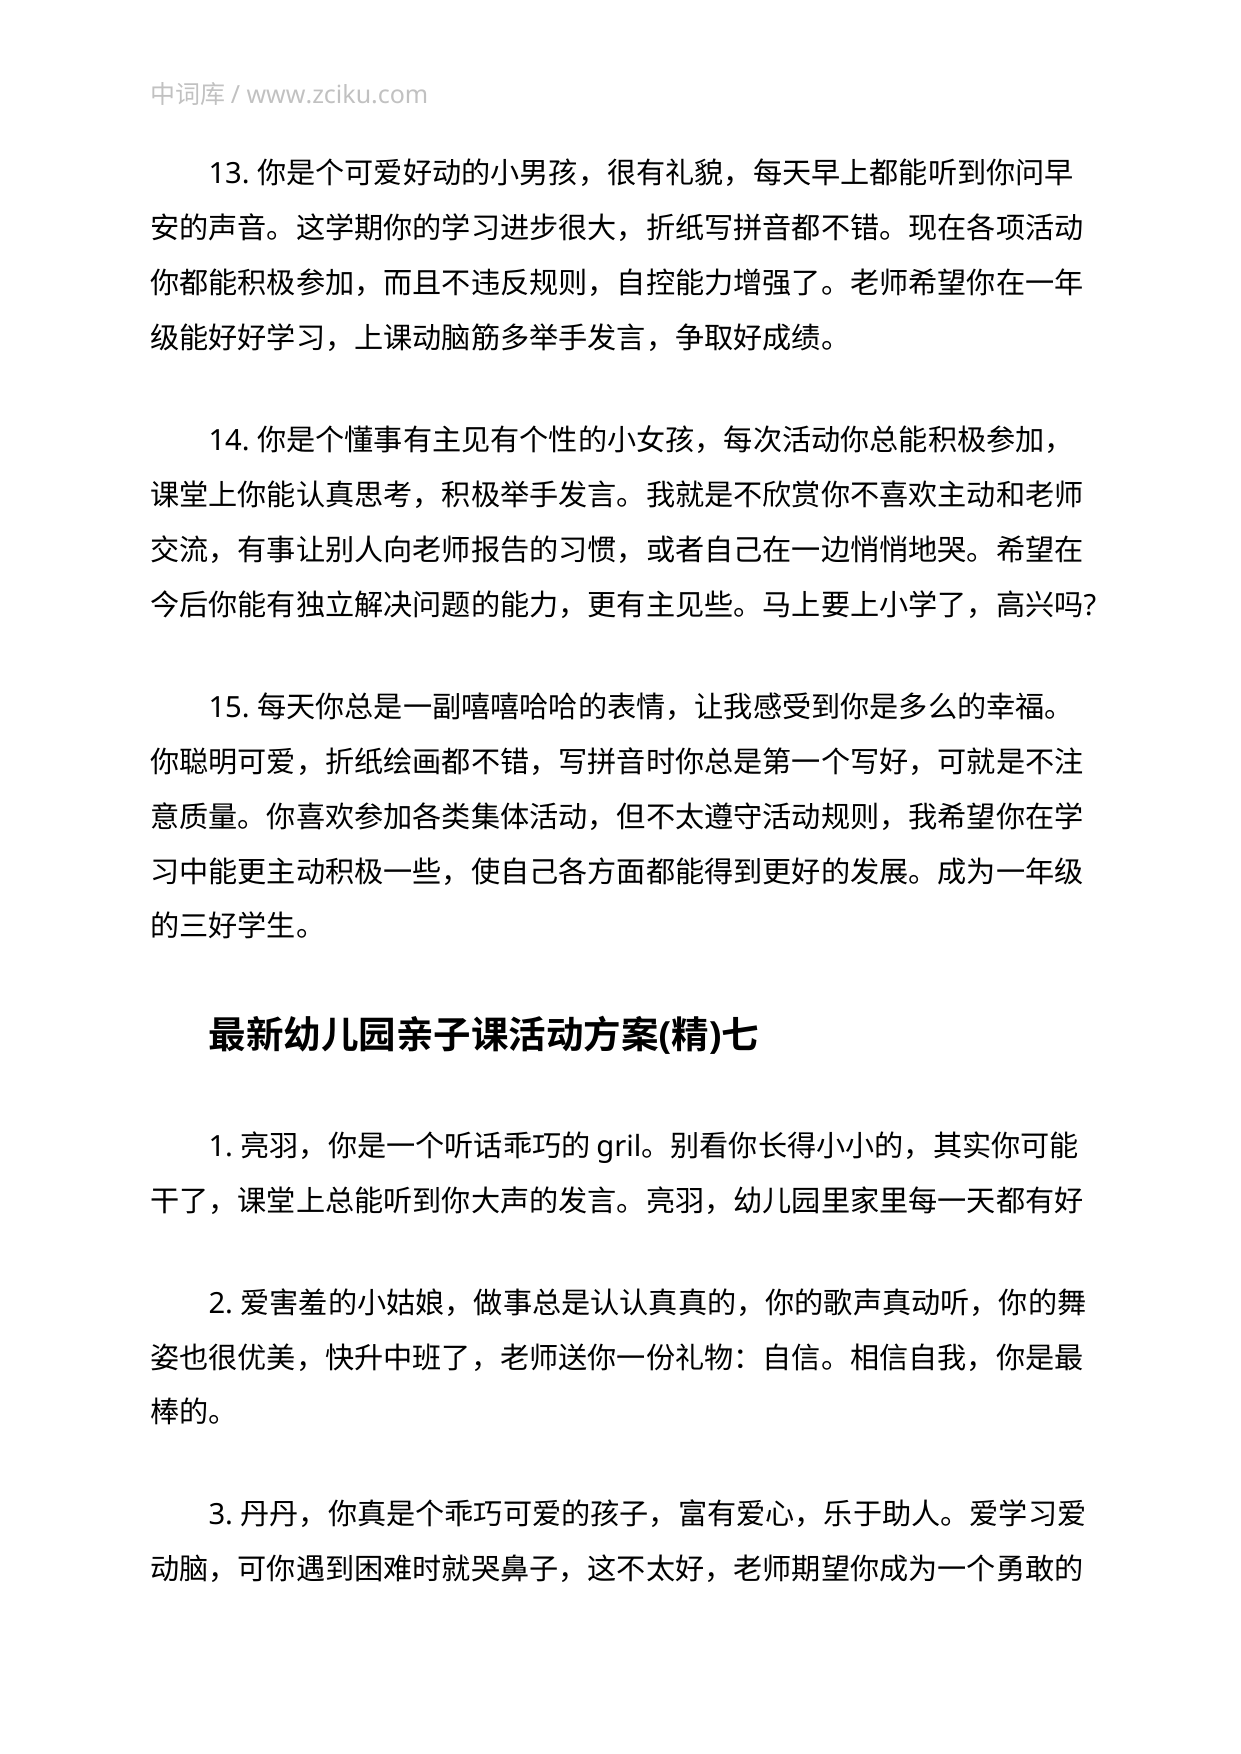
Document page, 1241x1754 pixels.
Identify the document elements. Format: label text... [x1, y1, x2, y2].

text 13. 你是个可爱好动的小男孩，很有礼貌，每天早上都能听到你问早安的声音。这学期你的学习进步很大，折纸写拼音都不错。现在各项活动你都能积极参加，而且不违反规则，自控能力增强了。老师希望你在一年级能好好学习，上课动脑筋多举手发言，争取好成绩。 [150, 150, 1090, 357]
text 15. 每天你总是一副嘻嘻哈哈的表情，让我感受到你是多么的幸福。你聪明可爱，折纸绘画都不错，写拼音时你总是第一个写好，可就是不注意质量。你喜欢参加各类集体活动，但不太遵守活动规则，我希望你在学习中能更主动积极一些，使自己各方面都能得到更好的发展。成为一年级的三好学生。 [150, 683, 1090, 945]
text 最新幼儿园亲子课活动方案(精)七 [150, 1005, 1090, 1059]
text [150, 1491, 1090, 1588]
text 1. 亮羽，你是一个听话乖巧的gril。别看你长得小小的，其实你可能干了，课堂上总能听到你大声的发言。亮羽，幼儿园里家里每一天都有好 [150, 1122, 1090, 1220]
text 2. 爱害羞的小姑娘，做事总是认认真真的，你的歌声真动听，你的舞姿也很优美，快升中班了，老师送你一份礼物：自信。相信自我，你是最棒的。 [150, 1279, 1090, 1431]
text 14. 你是个懂事有主见有个性的小女孩，每次活动你总能积极参加，课堂上你能认真思考，积极举手发言。我就是不欣赏你不喜欢主动和老师交流，有事让别人向老师报告的习惯，或者自己在一边悄悄地哭。希望在今后你能有独立解决问题的能力，更有主见些。马上要上小学了，高兴吗? [150, 417, 1090, 624]
